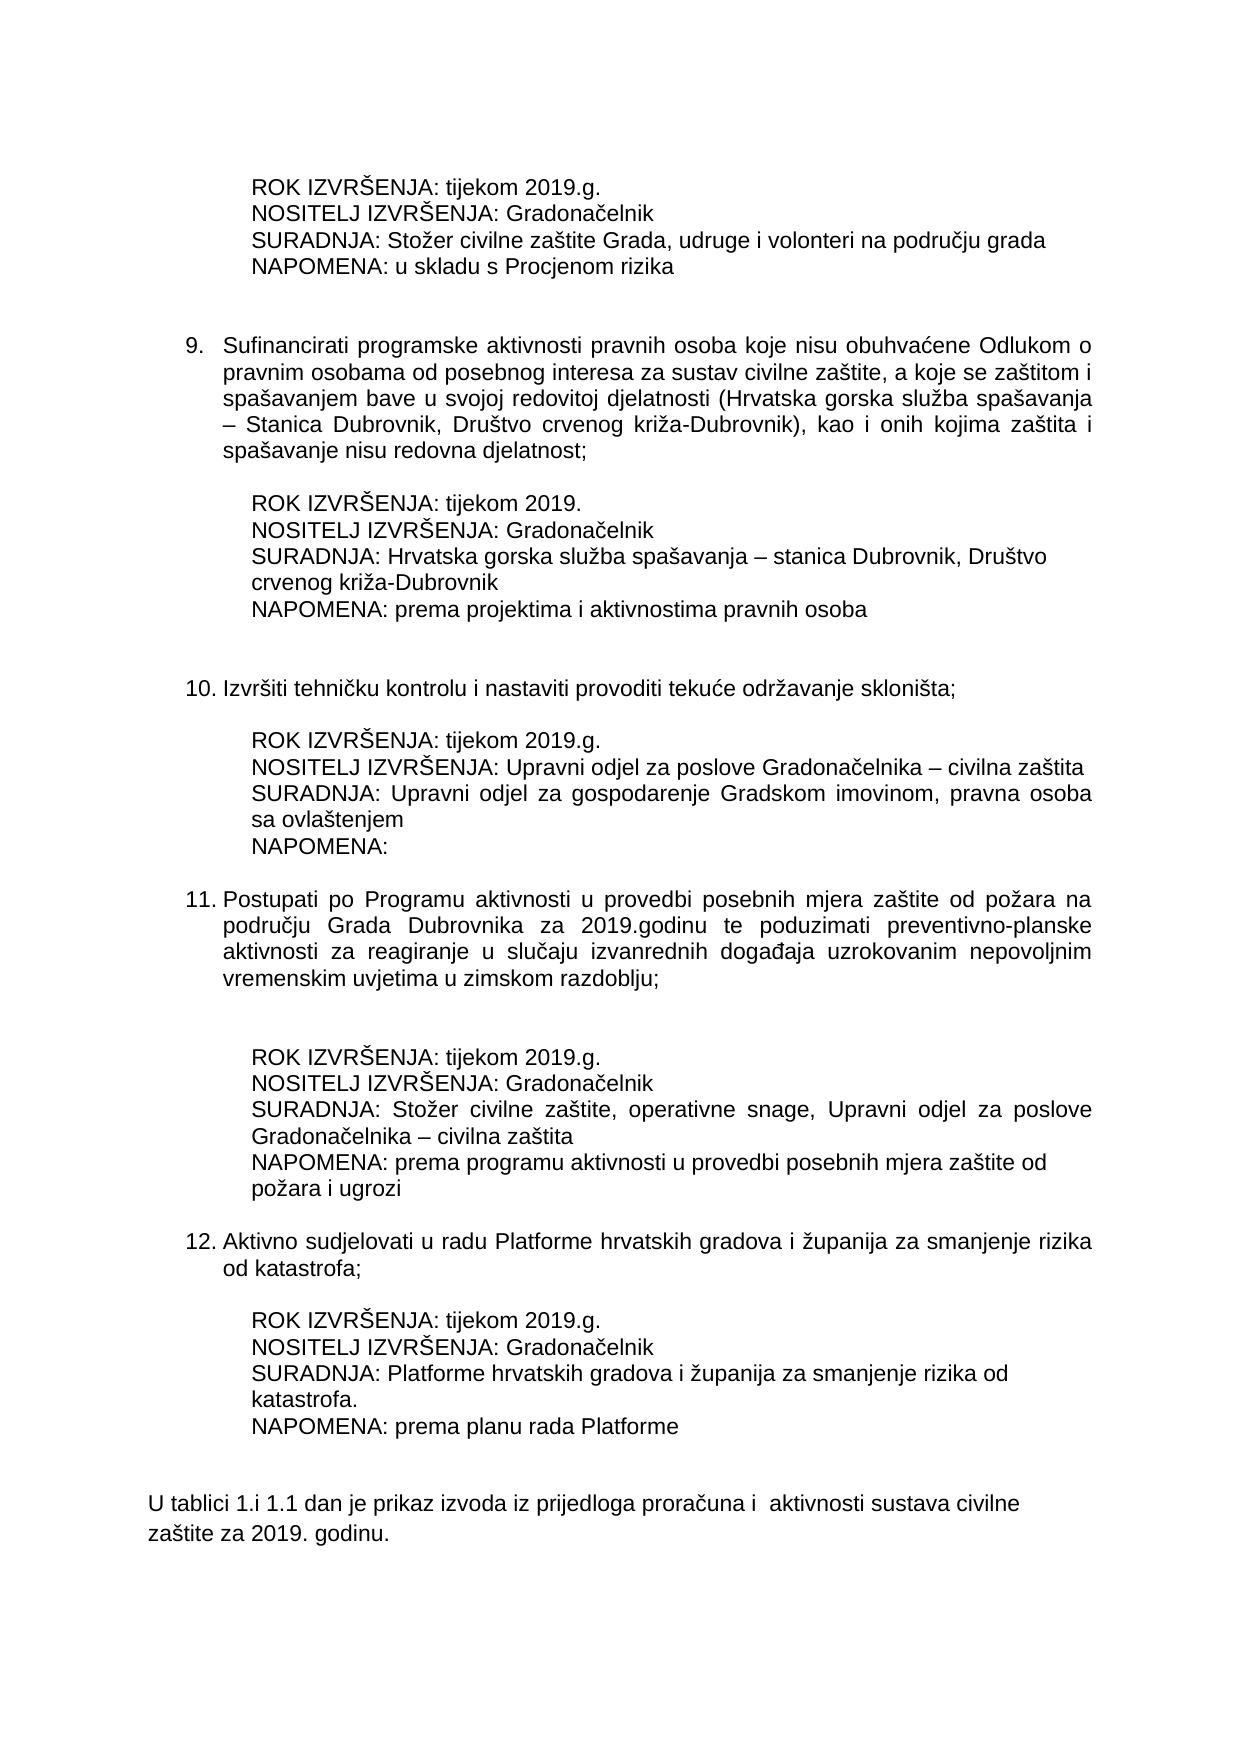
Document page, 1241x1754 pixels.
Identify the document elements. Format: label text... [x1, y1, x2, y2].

text SURADNJA: Stožer civilne zaštite Grada, udruge i volonteri na području grada [148, 227, 1093, 253]
text ROK IZVRŠENJA: tijekom 2019. [148, 490, 1093, 517]
text ROK IZVRŠENJA: tijekom 2019.g. [148, 1307, 1093, 1333]
text NOSITELJ IZVRŠENJA: Gradonačelnik [148, 1333, 1093, 1360]
text katastrofa. [148, 1386, 1093, 1413]
text NOSITELJ IZVRŠENJA: Gradonačelnik [148, 1070, 1093, 1096]
text NAPOMENA: prema planu rada Platforme [148, 1413, 1093, 1439]
text ROK IZVRŠENJA: tijekom 2019.g. [148, 727, 1093, 754]
text NAPOMENA: prema programu aktivnosti u provedbi posebnih mjera zaštite od [148, 1149, 1093, 1175]
text crvenog križa-Dubrovnik [148, 569, 1093, 596]
text NOSITELJ IZVRŠENJA: Gradonačelnik [148, 517, 1093, 543]
list Aktivno sudjelovati u radu Platforme hrvatskih gradova i županija za smanjenje rizika od katastrofa; [185, 1228, 1093, 1281]
list Sufinancirati programske aktivnosti pravnih osoba koje nisu obuhvaćene Odlukom o pravnim osobama od posebnog interesa za sustav civilne zaštite, a koje se zaštitom i spašavanjem bave u svojoj redovitoj djelatnosti (Hrvatska gorska služba spašavanja – Stanica Dubrovnik, Društvo crvenog križa-Dubrovnik), kao i onih kojima zaštita i spašavanje nisu redovna djelatnost; [185, 332, 1093, 464]
text ROK IZVRŠENJA: tijekom 2019.g. [148, 1044, 1093, 1070]
text SURADNJA: Platforme hrvatskih gradova i županija za smanjenje rizika od [148, 1360, 1093, 1386]
text NAPOMENA: [148, 833, 1093, 859]
text SURADNJA: Hrvatska gorska služba spašavanja – stanica Dubrovnik, Društvo [148, 543, 1093, 569]
text NAPOMENA: prema projektima i aktivnostima pravnih osoba [148, 596, 1093, 622]
text SURADNJA: Stožer civilne zaštite, operativne snage, Upravni odjel za poslove Gradonačelnika – civilna zaštita [251, 1096, 1093, 1149]
text NOSITELJ IZVRŠENJA: Gradonačelnik [148, 200, 1093, 227]
list Izvršiti tehničku kontrolu i nastaviti provoditi tekuće održavanje skloništa; [185, 675, 1093, 701]
text U tablici 1.i 1.1 dan je prikaz izvoda iz prijedloga proračuna i aktivnosti sustava civilne zaštite za 2019. godinu. [148, 1490, 1093, 1547]
text ROK IZVRŠENJA: tijekom 2019.g. [148, 174, 1093, 200]
text NOSITELJ IZVRŠENJA: Upravni odjel za poslove Gradonačelnika – civilna zaštita [148, 754, 1093, 780]
text NAPOMENA: u skladu s Procjenom rizika [148, 253, 1093, 279]
text požara i ugrozi [148, 1175, 1093, 1202]
list Postupati po Programu aktivnosti u provedbi posebnih mjera zaštite od požara na području Grada Dubrovnika za 2019.godinu te poduzimati preventivno-planske aktivnosti za reagiranje u slučaju izvanrednih događaja uzrokovanim nepovoljnim vremenskim uvjetima u zimskom razdoblju; [185, 886, 1093, 991]
text SURADNJA: Upravni odjel za gospodarenje Gradskom imovinom, pravna osoba sa ovlaštenjem [251, 780, 1093, 833]
